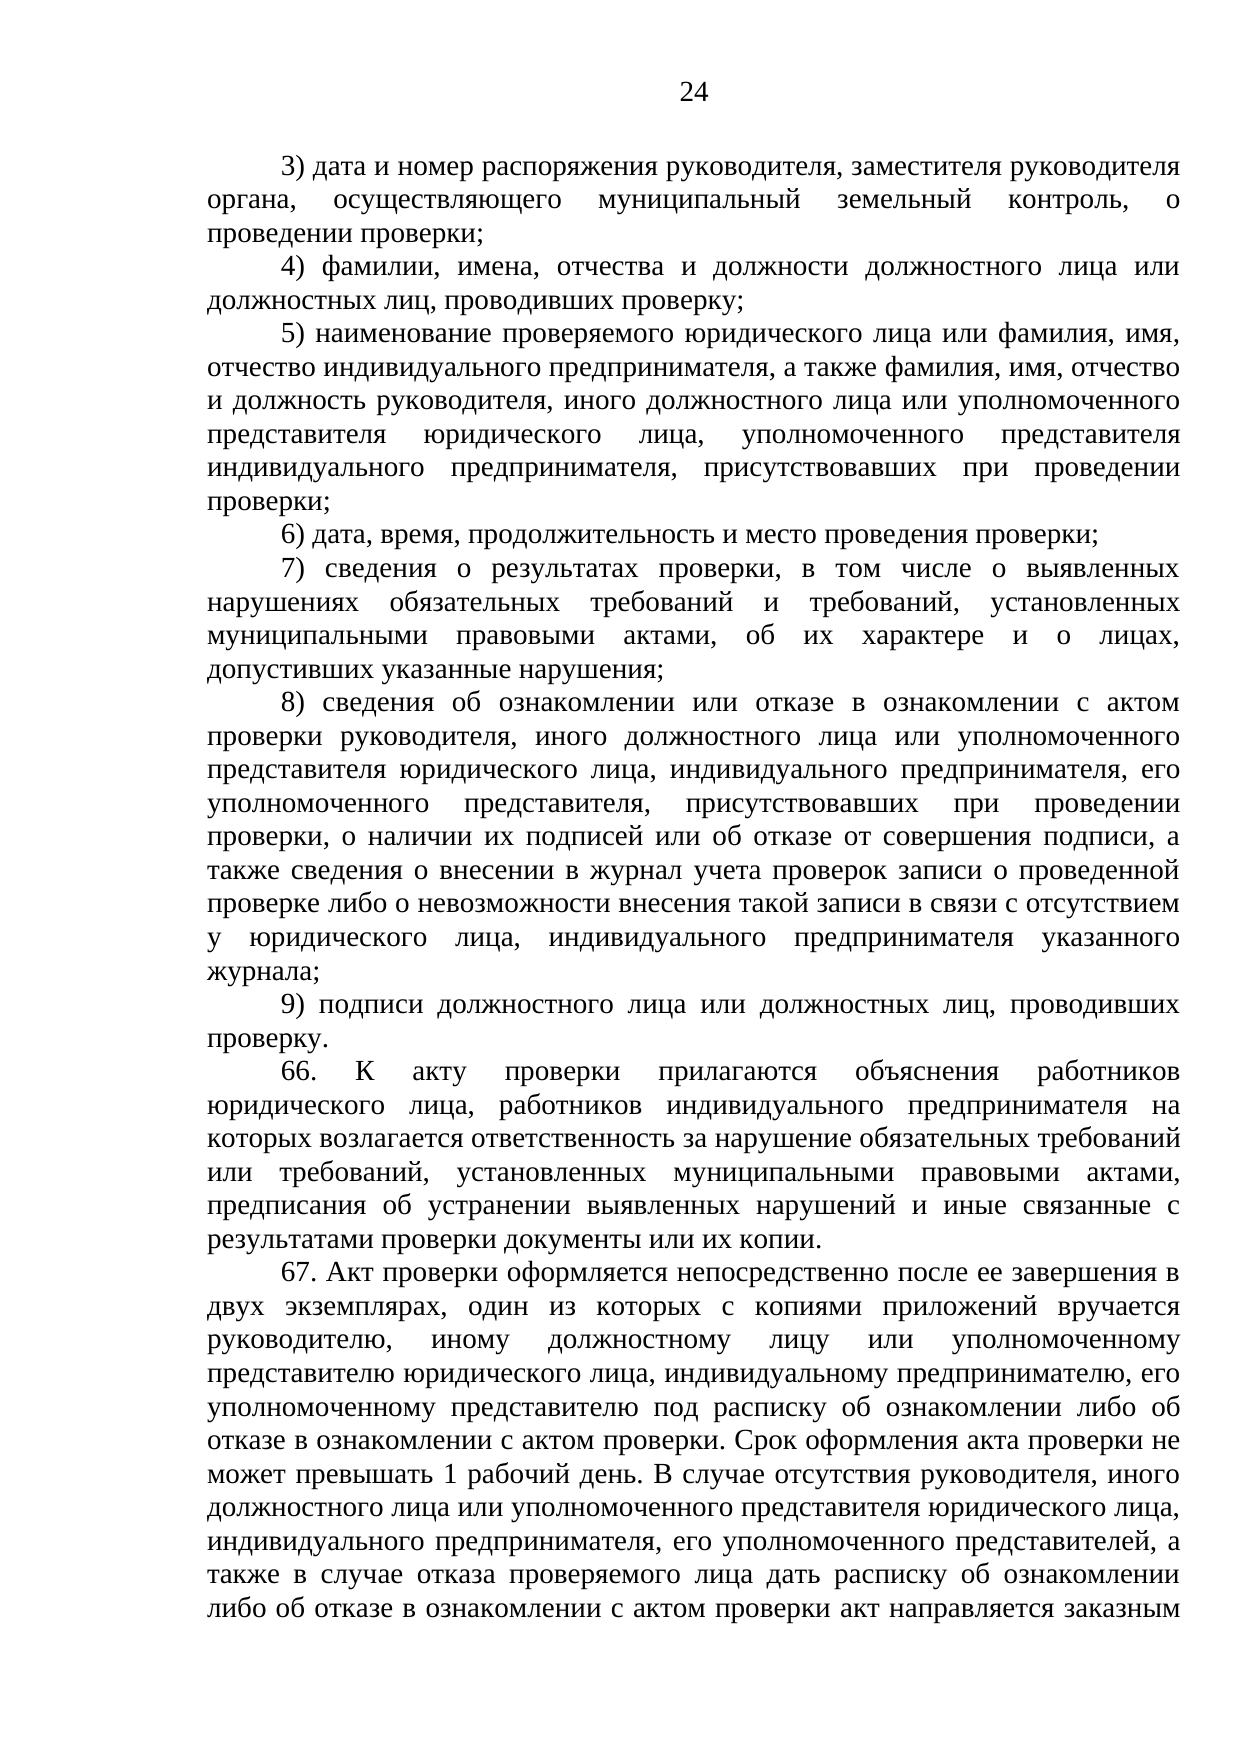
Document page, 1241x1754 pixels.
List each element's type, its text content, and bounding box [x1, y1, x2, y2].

text 3) дата и номер распоряжения руководителя, заместителя руководителя органа, осуществляющего муниципальный земельный контроль, о проведении проверки; [207, 148, 1181, 248]
text 4) фамилии, имена, отчества и должности должностного лица или должностных лиц, проводивших проверку; [207, 248, 1181, 315]
text 8) сведения об ознакомлении или отказе в ознакомлении с актом проверки руководителя, иного должностного лица или уполномоченного представителя юридического лица, индивидуального предпринимателя, его уполномоченного представителя, присутствовавших при проведении проверки, о наличии их подписей или об отказе от совершения подписи, а также сведения о внесении в журнал учета проверок записи о проведенной проверке либо о невозможности внесения такой записи в связи с отсутствием у юридического лица, индивидуального предпринимателя указанного журнала; [207, 684, 1181, 986]
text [207, 1254, 1181, 1623]
text 9) подписи должностного лица или должностных лиц, проводивших проверку. [207, 986, 1181, 1053]
text 66. К акту проверки прилагаются объяснения работников юридического лица, работников индивидуального предпринимателя на которых возлагается ответственность за нарушение обязательных требований или требований, установленных муниципальными правовыми актами, предписания об устранении выявленных нарушений и иные связанные с результатами проверки документы или их копии. [207, 1053, 1181, 1254]
text 7) сведения о результатах проверки, в том числе о выявленных нарушениях обязательных требований и требований, установленных муниципальными правовыми актами, об их характере и о лицах, допустивших указанные нарушения; [207, 550, 1181, 684]
text 5) наименование проверяемого юридического лица или фамилия, имя, отчество индивидуального предпринимателя, а также фамилия, имя, отчество и должность руководителя, иного должностного лица или уполномоченного представителя юридического лица, уполномоченного представителя индивидуального предпринимателя, присутствовавших при проведении проверки; [207, 315, 1181, 517]
text 6) дата, время, продолжительность и место проведения проверки; [207, 517, 1181, 550]
